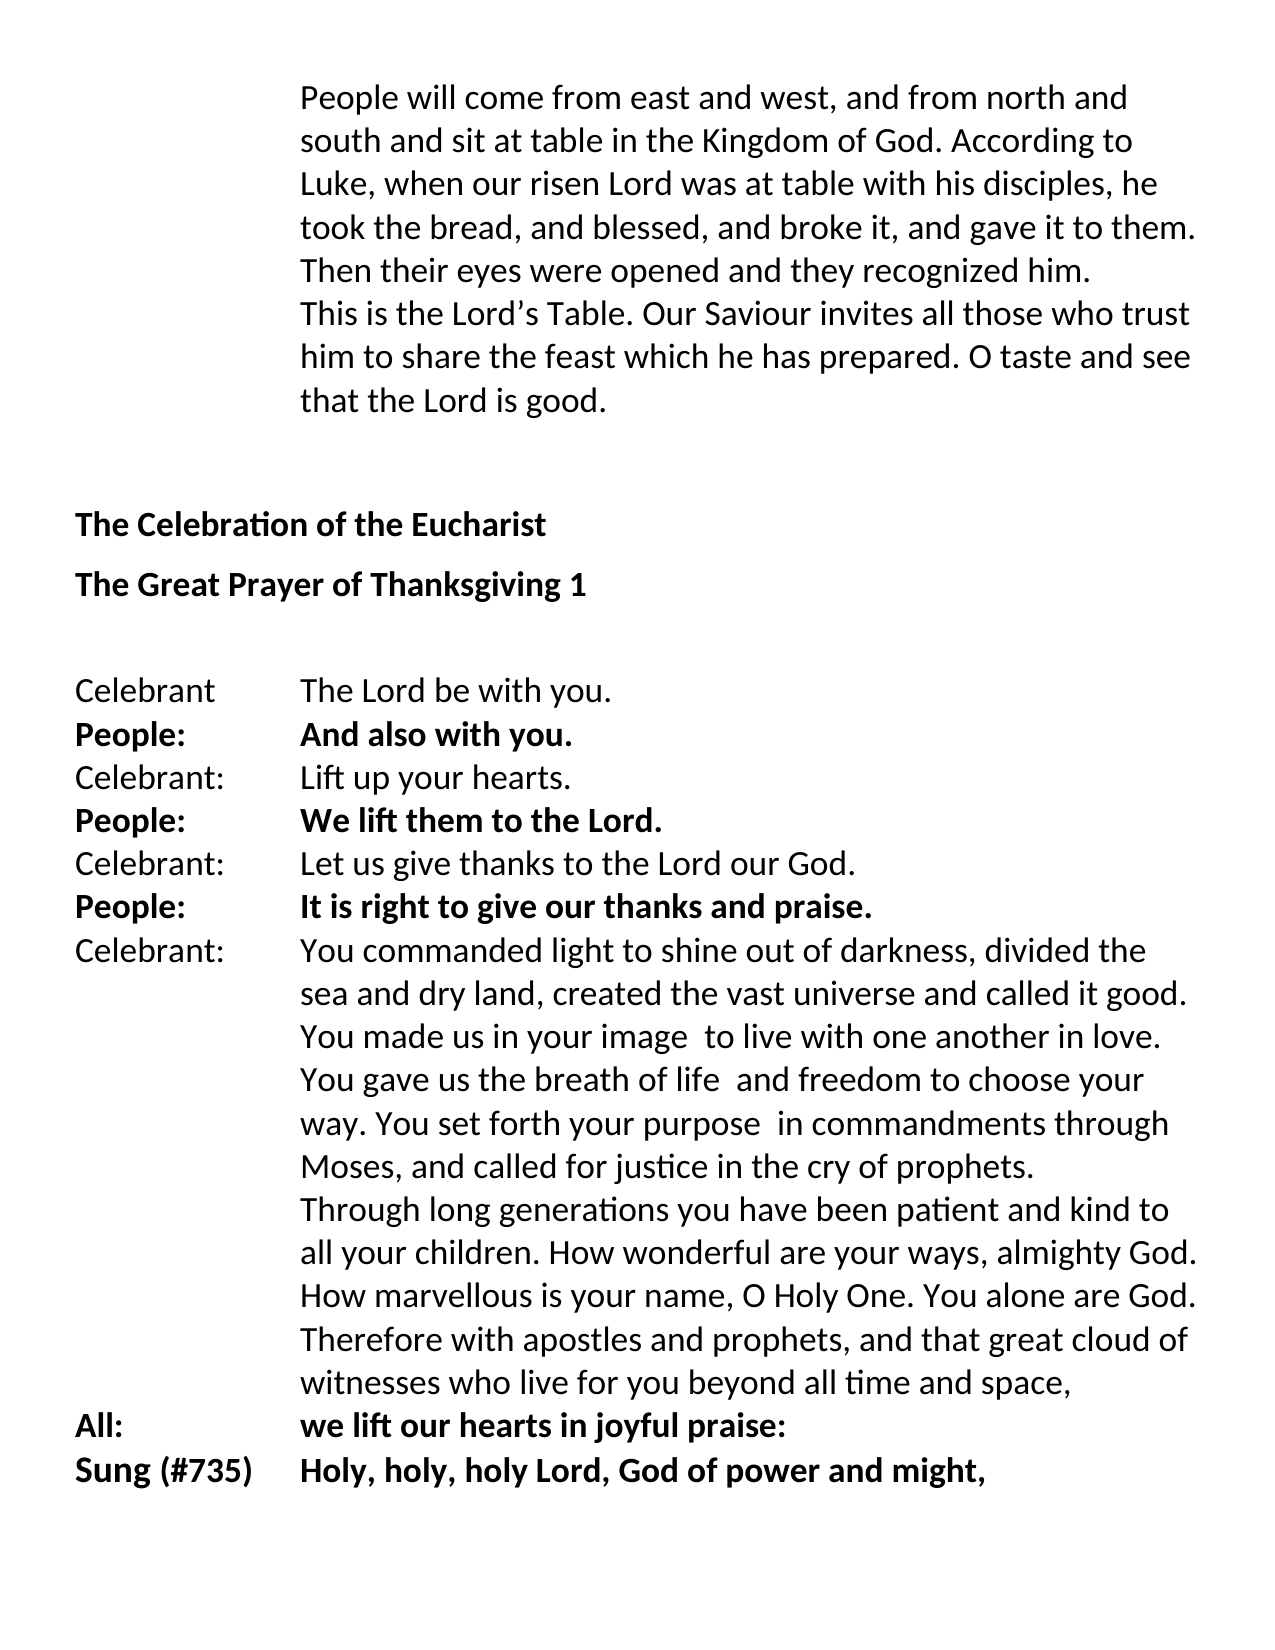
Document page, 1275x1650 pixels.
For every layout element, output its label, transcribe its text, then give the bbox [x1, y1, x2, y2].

text The Great Prayer of Thanksgiving 1 [75, 565, 1200, 604]
text The Celebration of the Eucharist [75, 506, 1200, 544]
text People will come from east and west, and from north and south and sit at table in the Kingdom of God. According to Luke, when our risen Lord was at table with his disciples, he took the bread, and blessed, and broke it, and gave it to them. Then their eyes were opened and they recognized him. [300, 75, 1200, 291]
text Sung (#735) Holy, holy, holy Lord, God of power and might, [75, 1446, 1200, 1492]
text Therefore with apostles and prophets, and that great cloud of witnesses who live for you beyond all time and space, [300, 1317, 1200, 1403]
text This is the Lord’s Table. Our Saviour invites all those who trust him to share the feast which he has prepared. O taste and see that the Lord is good. [300, 291, 1200, 421]
text Celebrant: You commanded light to shine out of darkness, divided the sea and dry land, created the vast universe and called it good. [75, 928, 1200, 1014]
text How marvellous is your name, O Holy One. You alone are God. [300, 1273, 1200, 1317]
text Celebrant The Lord be with you. People: And also with you. Celebrant: Lift up your hearts. People: We lift them to the Lord. Celebrant: Let us give thanks to the Lord our God. People: It is right to give our thanks and praise. [75, 668, 1200, 928]
text Through long generations you have been patient and kind to all your children. How wonderful are your ways, almighty God. [300, 1187, 1200, 1273]
text You gave us the breath of life and freedom to choose your way. You set forth your purpose in commandments through Moses, and called for justice in the cry of prophets. [300, 1057, 1200, 1187]
text You made us in your image to live with one another in love. [300, 1014, 1200, 1057]
text All: we lift our hearts in joyful praise: [75, 1403, 1200, 1446]
